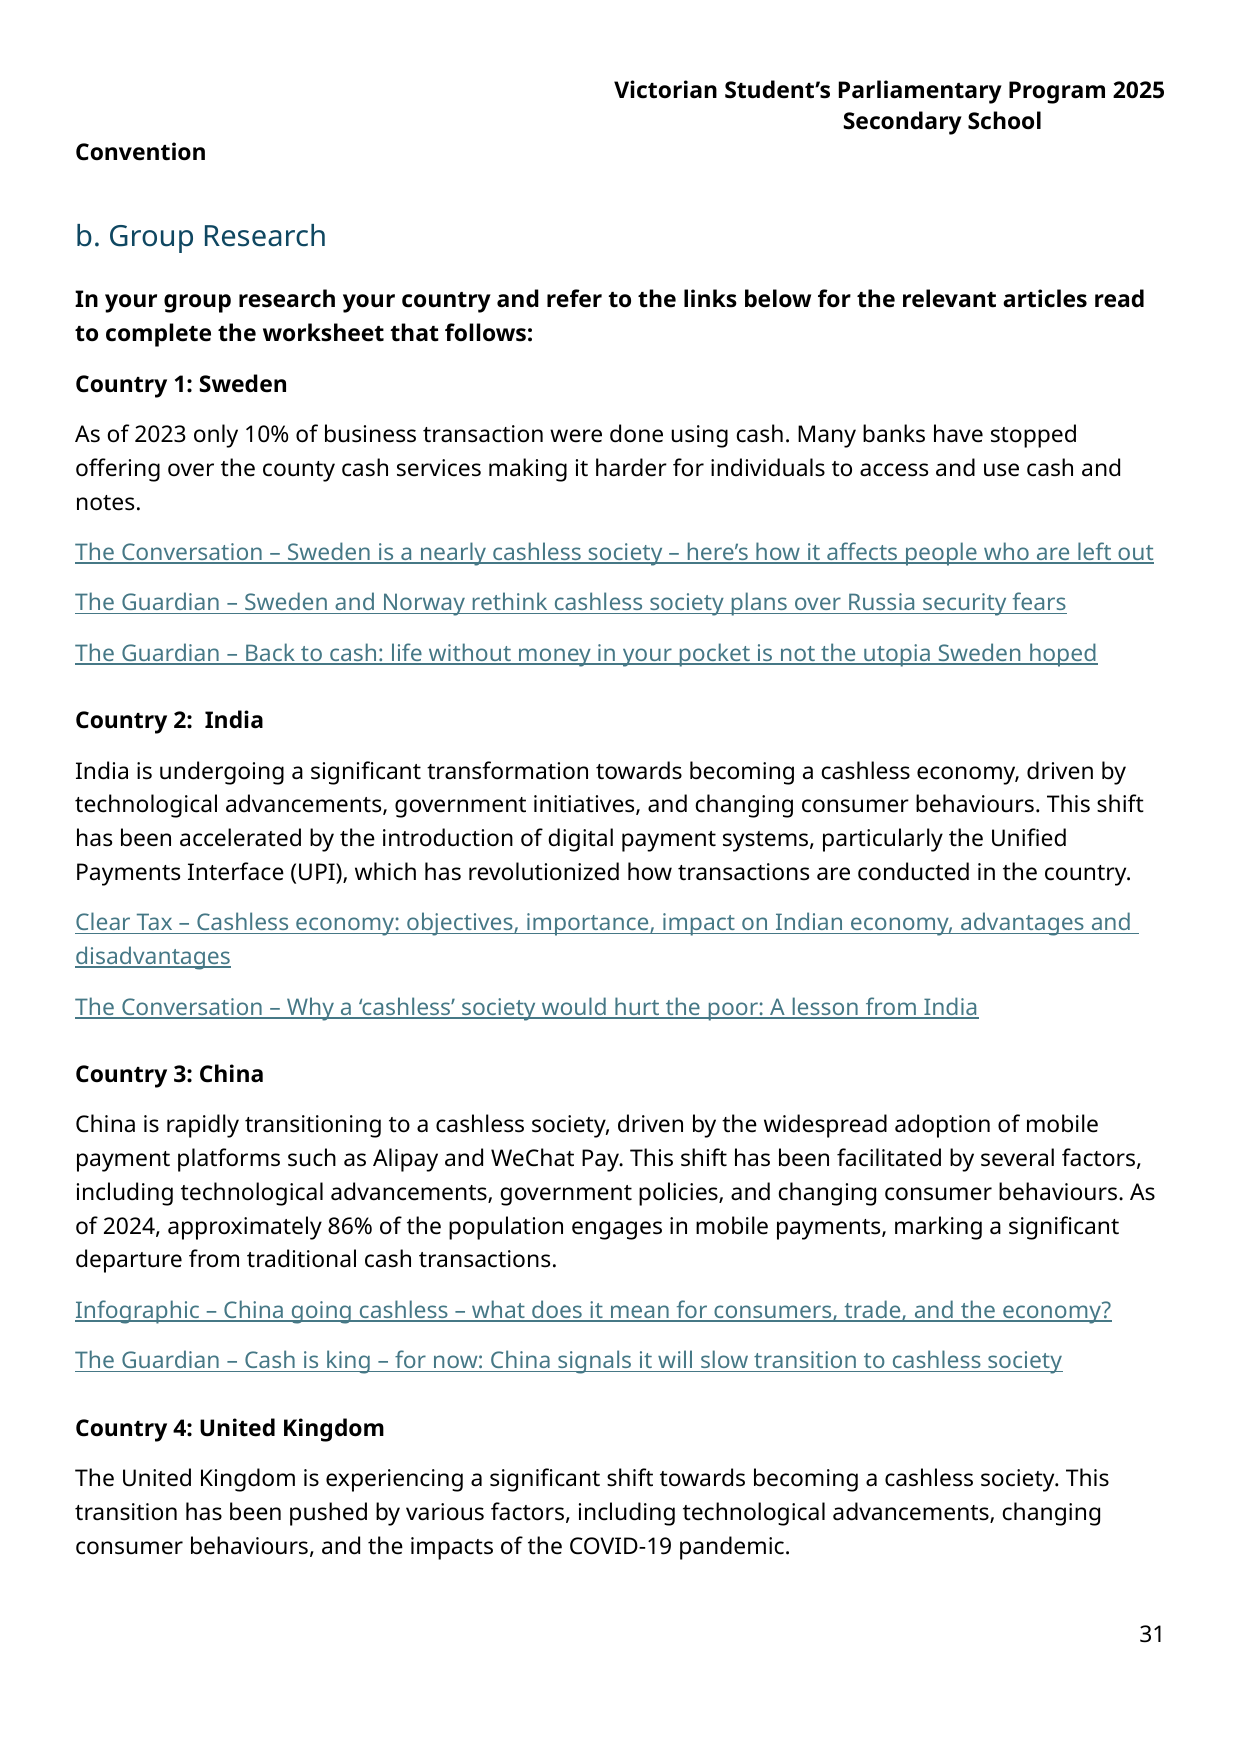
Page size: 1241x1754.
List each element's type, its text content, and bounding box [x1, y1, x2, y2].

text As of 2023 only 10% of business transaction were done using cash. Many banks have stopped offering over the county cash services making it harder for individuals to access and use cash and notes. [75, 418, 1165, 517]
text In your group research your country and refer to the links below for the relevant articles read to complete the worksheet that follows: [75, 283, 1165, 348]
text The United Kingdom is experiencing a significant shift towards becoming a cashless society. This transition has been pushed by various factors, including technological advancements, changing consumer behaviours, and the impacts of the COVID-19 pandemic. [75, 1462, 1165, 1561]
text The Guardian – Back to cash: life without money in your pocket is not the utopia Sweden hoped [75, 637, 1165, 668]
text The Conversation – Why a ‘cashless’ society would hurt the poor: A lesson from India [75, 990, 1165, 1022]
text The Guardian – Cash is king – for now: China signals it will slow transition to cashless society [75, 1344, 1165, 1375]
text Country 4: United Kingdom [75, 1412, 1165, 1443]
text Infographic – China going cashless – what does it mean for consumers, trade, and the economy? [75, 1294, 1165, 1325]
text The Guardian – Sweden and Norway rethink cashless society plans over Russia security fears [75, 586, 1165, 617]
text India is undergoing a significant transformation towards becoming a cashless economy, driven by technological advancements, government initiatives, and changing consumer behaviours. This shift has been accelerated by the introduction of digital payment systems, particularly the Unified Payments Interface (UPI), which has revolutionized how transactions are conducted in the country. [75, 754, 1165, 887]
text China is rapidly transitioning to a cashless society, driven by the widespread adoption of mobile payment platforms such as Alipay and WeChat Pay. This shift has been facilitated by several factors, including technological advancements, government policies, and changing consumer behaviours. As of 2024, approximately 86% of the population engages in mobile payments, marking a significant departure from traditional cash transactions. [75, 1108, 1165, 1274]
text Clear Tax – Cashless economy: objectives, importance, impact on Indian economy, advantages and disadvantages [75, 906, 1165, 971]
text Country 1: Sweden [75, 367, 1165, 399]
text Country 3: China [75, 1058, 1165, 1089]
text The Conversation – Sweden is a nearly cashless society – here’s how it affects people who are left out [75, 536, 1165, 567]
subtitle b. Group Research [75, 216, 1165, 255]
text Country 2: India [75, 704, 1165, 735]
